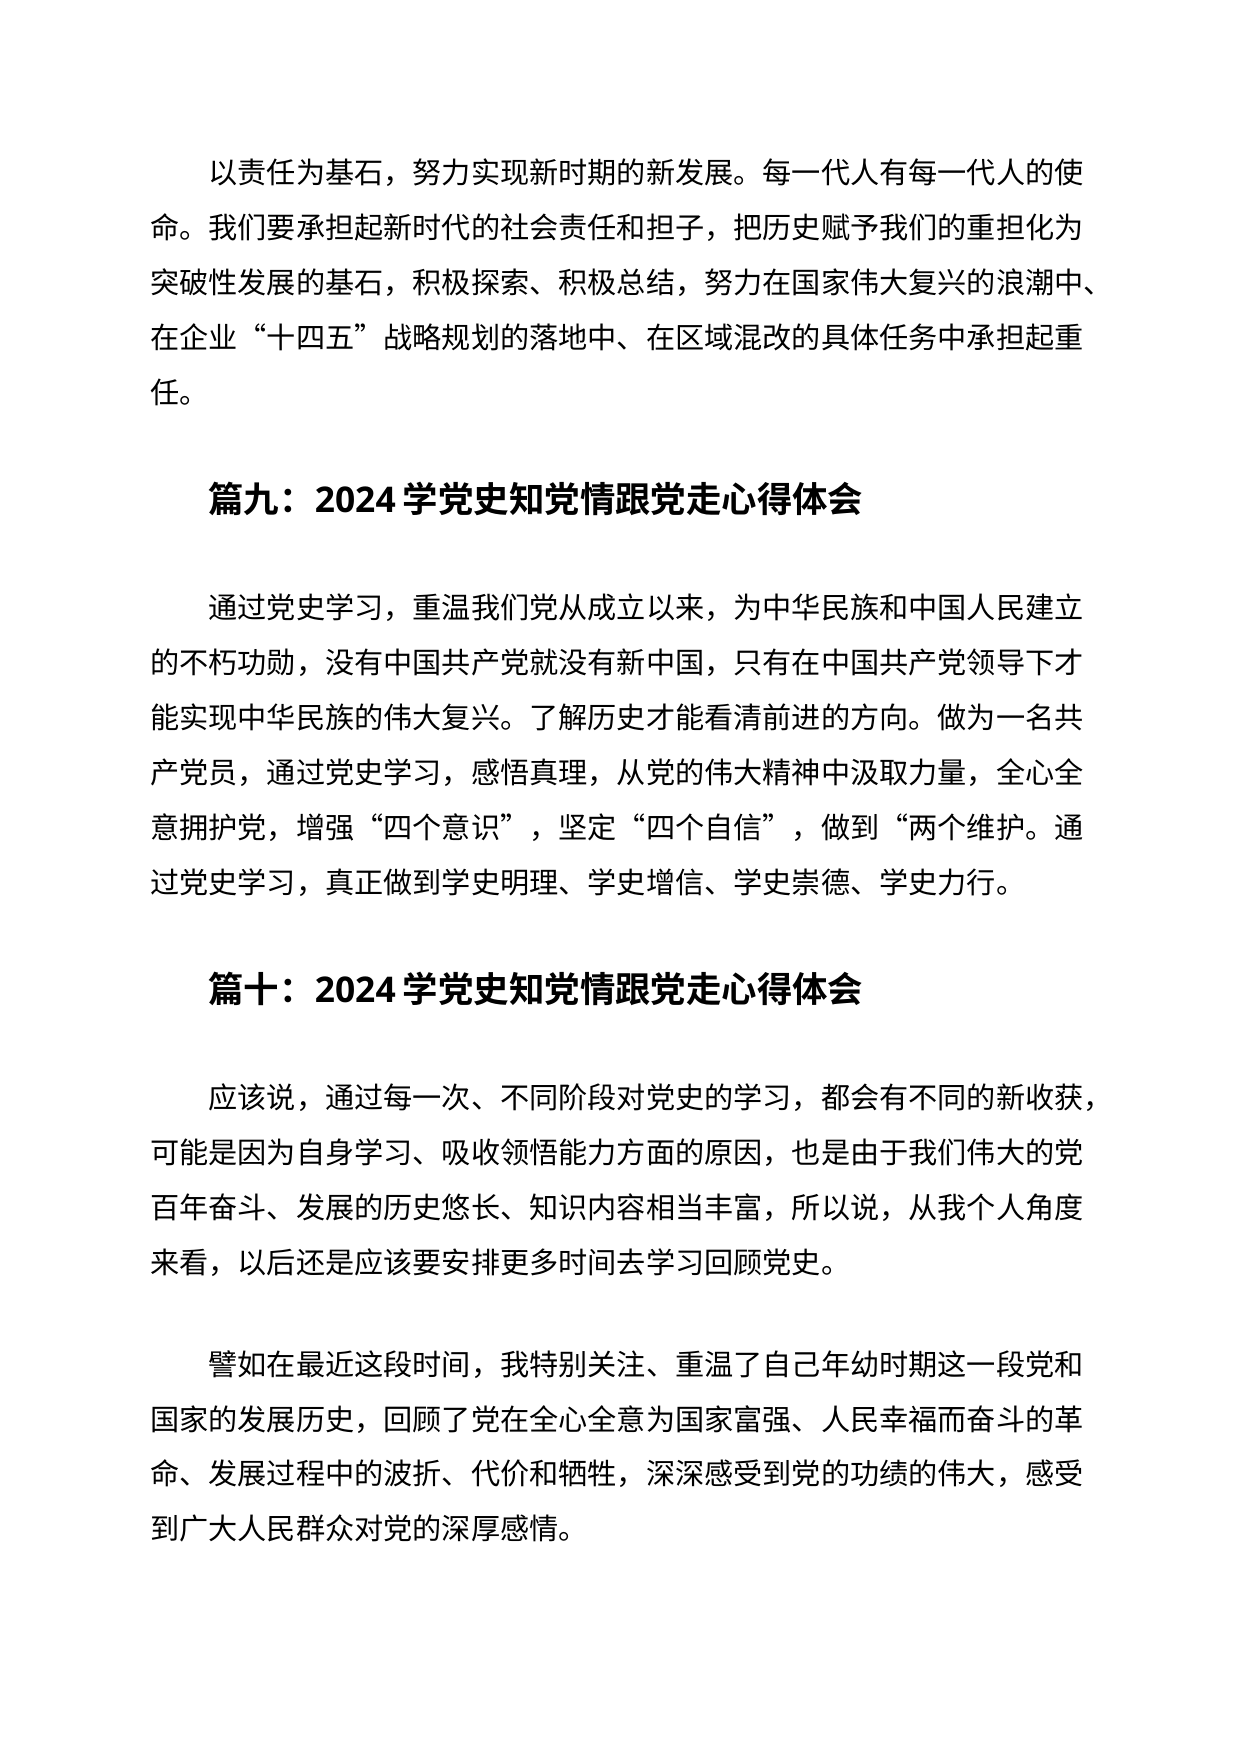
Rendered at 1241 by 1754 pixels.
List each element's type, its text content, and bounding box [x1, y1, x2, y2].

text 以责任为基石，努力实现新时期的新发展。每一代人有每一代人的使命。我们要承担起新时代的社会责任和担子，把历史赋予我们的重担化为突破性发展的基石，积极探索、积极总结，努力在国家伟大复兴的浪潮中、在企业“十四五”战略规划的落地中、在区域混改的具体任务中承担起重任。 [150, 150, 1090, 412]
text 应该说，通过每一次、不同阶段对党史的学习，都会有不同的新收获，可能是因为自身学习、吸收领悟能力方面的原因，也是由于我们伟大的党百年奋斗、发展的历史悠长、知识内容相当丰富，所以说，从我个人角度来看，以后还是应该要安排更多时间去学习回顾党史。 [150, 1075, 1090, 1282]
text 譬如在最近这段时间，我特别关注、重温了自己年幼时期这一段党和国家的发展历史，回顾了党在全心全意为国家富强、人民幸福而奋斗的革命、发展过程中的波折、代价和牺牲，深深感受到党的功绩的伟大，感受到广大人民群众对党的深厚感情。 [150, 1341, 1090, 1548]
text 通过党史学习，重温我们党从成立以来，为中华民族和中国人民建立的不朽功勋，没有中国共产党就没有新中国，只有在中国共产党领导下才能实现中华民族的伟大复兴。了解历史才能看清前进的方向。做为一名共产党员，通过党史学习，感悟真理，从党的伟大精神中汲取力量，全心全意拥护党，增强“四个意识”，坚定“四个自信”，做到“两个维护。通过党史学习，真正做到学史明理、学史增信、学史崇德、学史力行。 [150, 585, 1090, 902]
text 篇十：2024学党史知党情跟党走心得体会 [150, 961, 1090, 1012]
text 篇九：2024学党史知党情跟党走心得体会 [150, 471, 1090, 523]
